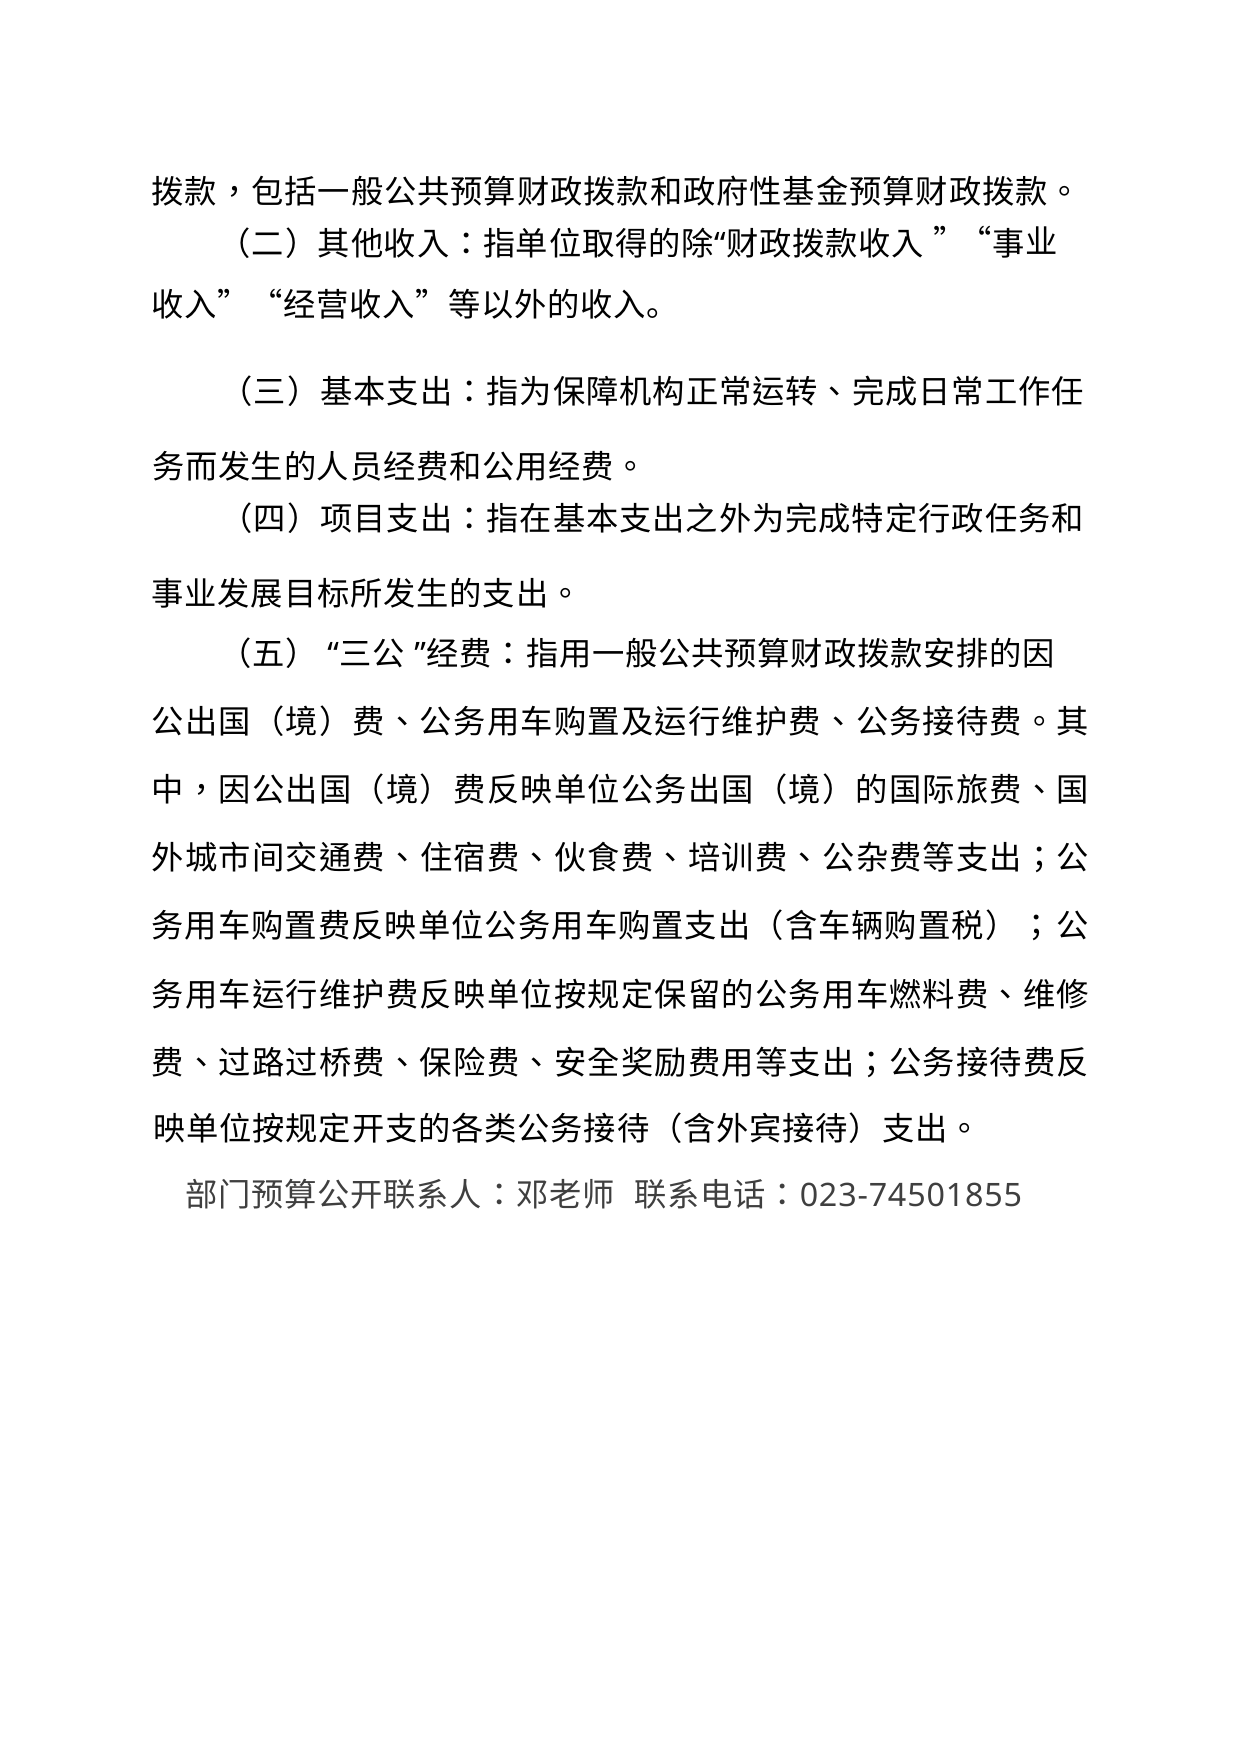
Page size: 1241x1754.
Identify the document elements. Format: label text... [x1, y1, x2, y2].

text （五） “三公 ”经费：指用一般公共预算财政拨款安排的因 公出国（境）费、公务用车购置及运行维护费、公务接待费。其 中，因公出国（境）费反映单位公务出国（境）的国际旅费、国 外城市间交通费、住宿费、伙食费、培训费、公杂费等支出；公 务用车购置费反映单位公务用车购置支出（含车辆购置税）；公 务用车运行维护费反映单位按规定保留的公务用车燃料费、维修 费、过路过桥费、保险费、安全奖励费用等支出；公务接待费反 [151, 631, 1090, 1083]
text 务而发生的人员经费和公用经费。 [152, 446, 1090, 487]
text 拨款，包括一般公共预算财政拨款和政府性基金预算财政拨款。 [151, 172, 1090, 212]
text （三）基本支出：指为保障机构正常运转、完成日常工作任 [151, 384, 1083, 446]
text （四）项目支出：指在基本支出之外为完成特定行政任务和 [151, 510, 1083, 573]
text 事业发展目标所发生的支出。 [151, 573, 1090, 613]
text 部门预算公开联系人：邓老师 联系电话：023-74501855 [185, 1174, 1090, 1215]
text 映单位按规定开支的各类公务接待（含外宾接待）支出。 [153, 1108, 1090, 1148]
text （二）其他收入：指单位取得的除“财政拨款收入 ”“事业收入”“经营收入”等以外的收入。 [151, 236, 1084, 361]
